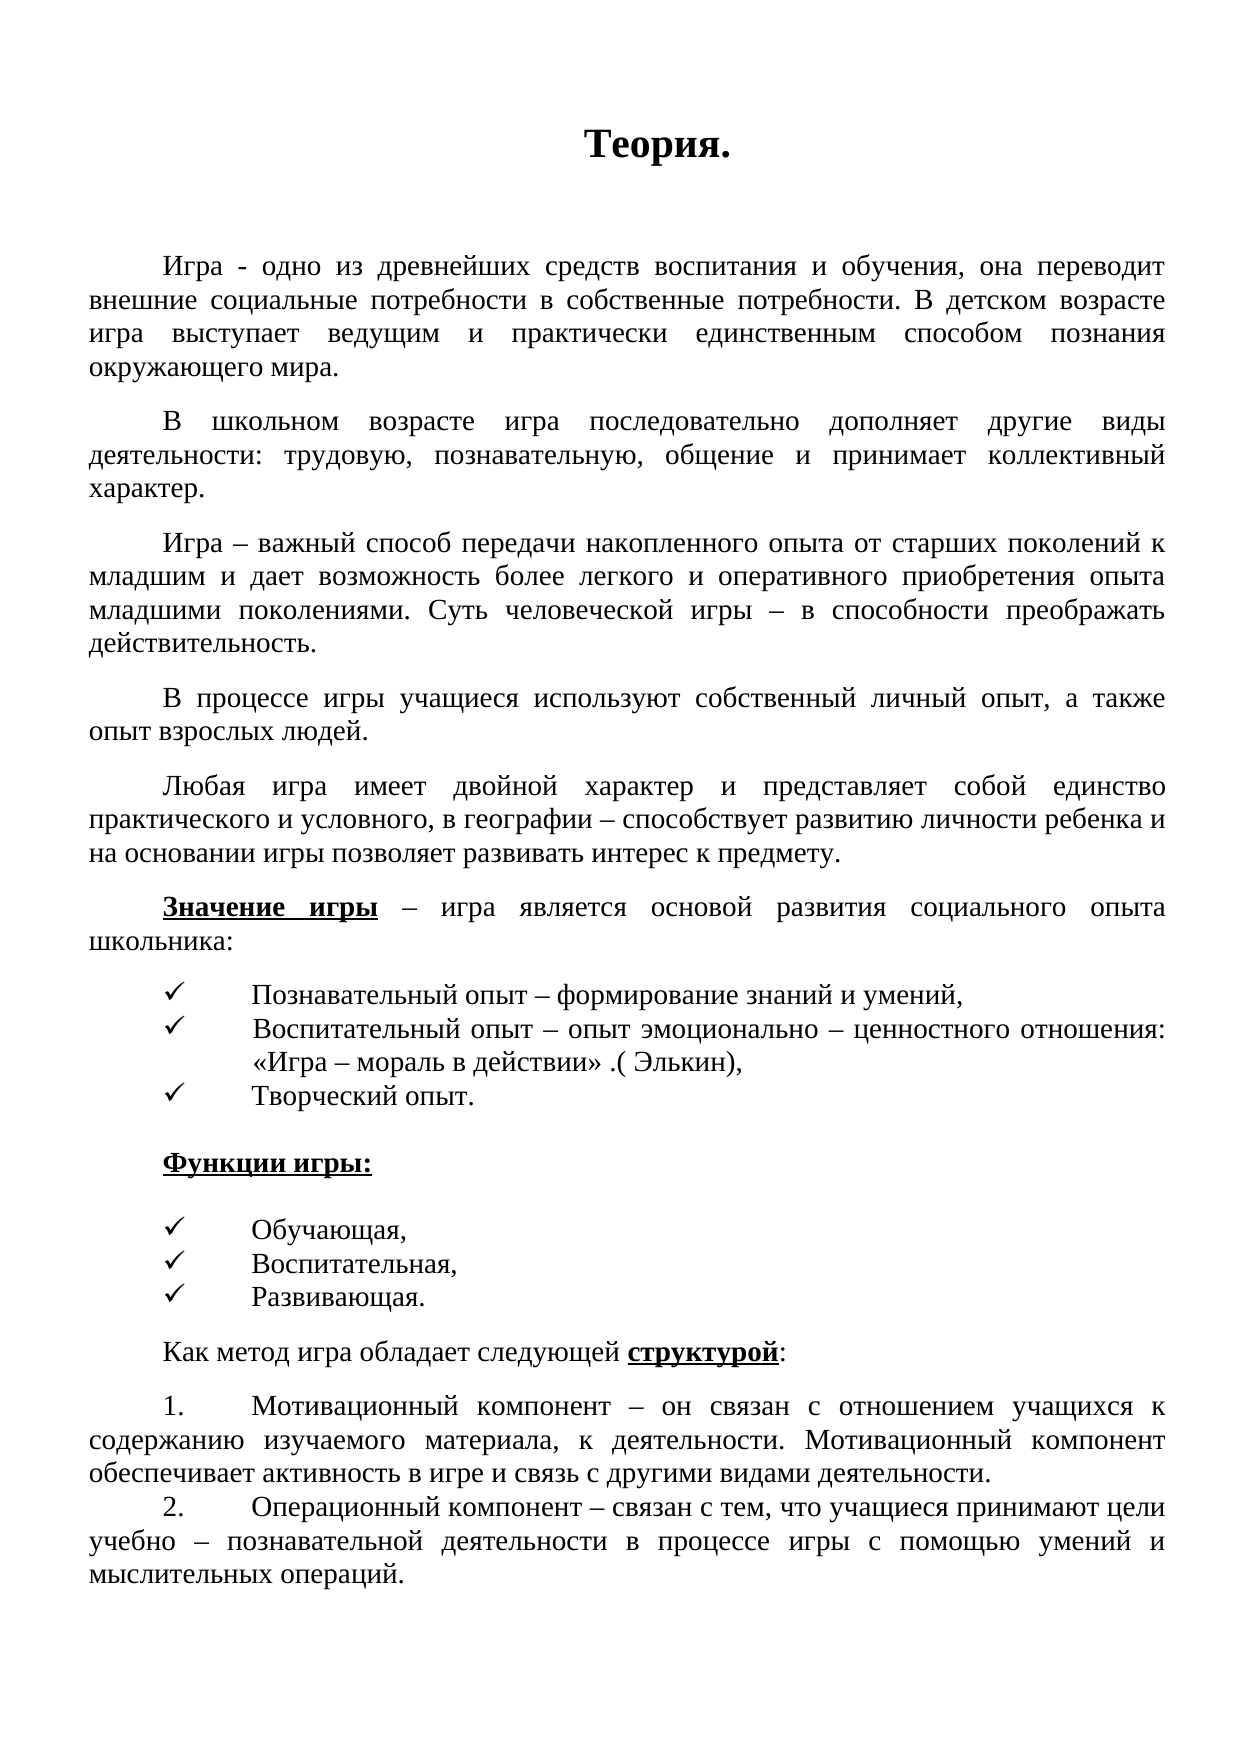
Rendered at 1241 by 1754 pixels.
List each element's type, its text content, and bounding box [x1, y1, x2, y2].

text В процессе игры учащиеся используют собственный личный опыт, а также опыт взрослых людей. [88, 680, 1167, 747]
list Мотивационный компонент – он связан с отношением учащихся к содержанию изучаемого материала, к деятельности. Мотивационный компонент обеспечивает активность в игре и связь с другими видами деятельности. [88, 1388, 1167, 1489]
text Игра – важный способ передачи накопленного опыта от старших поколений к младшим и дает возможность более легкого и оперативного приобретения опыта младшими поколениями. Суть человеческой игры – в способности преображать действительность. [88, 525, 1167, 659]
text Как метод игра обладает следующей структурой: [88, 1334, 1167, 1368]
list Познавательный опыт – формирование знаний и умений, [88, 977, 1167, 1011]
text Любая игра имеет двойной характер и представляет собой единство практического и условного, в географии – способствует развитию личности ребенка и на основании игры позволяет развивать интерес к предмету. [88, 768, 1167, 868]
text В школьном возрасте игра последовательно дополняет другие виды деятельности: трудовую, познавательную, общение и принимает коллективный характер. [88, 403, 1167, 504]
text Теория. [59, 118, 1167, 166]
text Игра - одно из древнейших средств воспитания и обучения, она переводит внешние социальные потребности в собственные потребности. В детском возрасте игра выступает ведущим и практически единственным способом познания окружающего мира. [88, 248, 1167, 383]
list Воспитательная, [88, 1246, 1167, 1279]
list Развивающая. [88, 1279, 1167, 1313]
list Функции игры: [88, 1145, 1167, 1179]
text Значение игры – игра является основой развития социального опыта школьника: [88, 889, 1167, 956]
list Творческий опыт. [88, 1078, 1167, 1112]
list Воспитательный опыт – опыт эмоционально – ценностного отношения: «Игра – мораль в действии» .( Элькин), [162, 1011, 1167, 1078]
list Операционный компонент – связан с тем, что учащиеся принимают цели учебно – познавательной деятельности в процессе игры с помощью умений и мыслительных операций. [88, 1489, 1167, 1590]
list Обучающая, [88, 1212, 1167, 1246]
